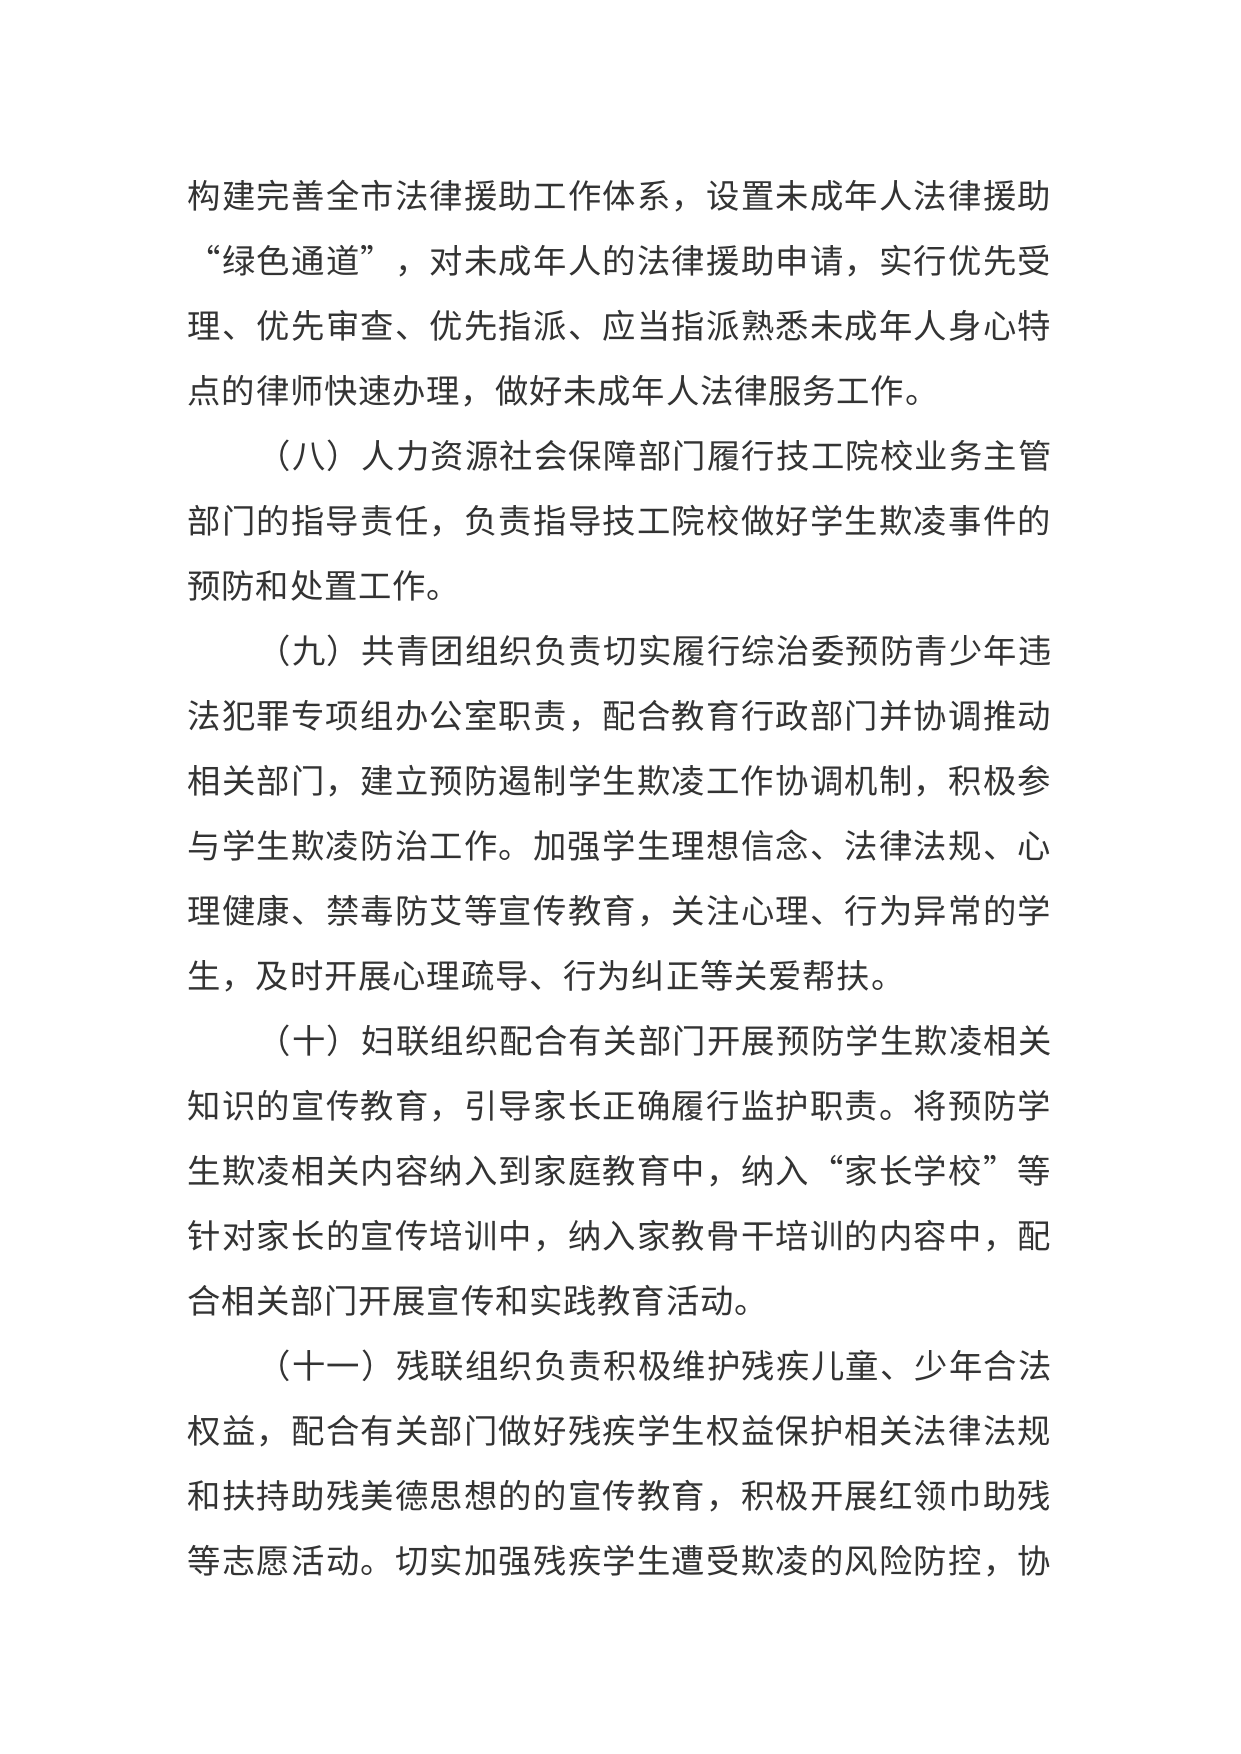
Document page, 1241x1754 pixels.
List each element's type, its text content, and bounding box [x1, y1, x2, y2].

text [187, 162, 1053, 422]
text （九）共青团组织负责切实履行综治委预防青少年违法犯罪专项组办公室职责，配合教育行政部门并协调推动相关部门，建立预防遏制学生欺凌工作协调机制，积极参与学生欺凌防治工作。加强学生理想信念、法律法规、心理健康、禁毒防艾等宣传教育，关注心理、行为异常的学生，及时开展心理疏导、行为纠正等关爱帮扶。 [187, 617, 1053, 1007]
text （十）妇联组织配合有关部门开展预防学生欺凌相关知识的宣传教育，引导家长正确履行监护职责。将预防学生欺凌相关内容纳入到家庭教育中，纳入“家长学校”等针对家长的宣传培训中，纳入家教骨干培训的内容中，配合相关部门开展宣传和实践教育活动。 [187, 1007, 1053, 1332]
text （八）人力资源社会保障部门履行技工院校业务主管部门的指导责任，负责指导技工院校做好学生欺凌事件的预防和处置工作。 [187, 422, 1053, 617]
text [187, 1332, 1053, 1592]
